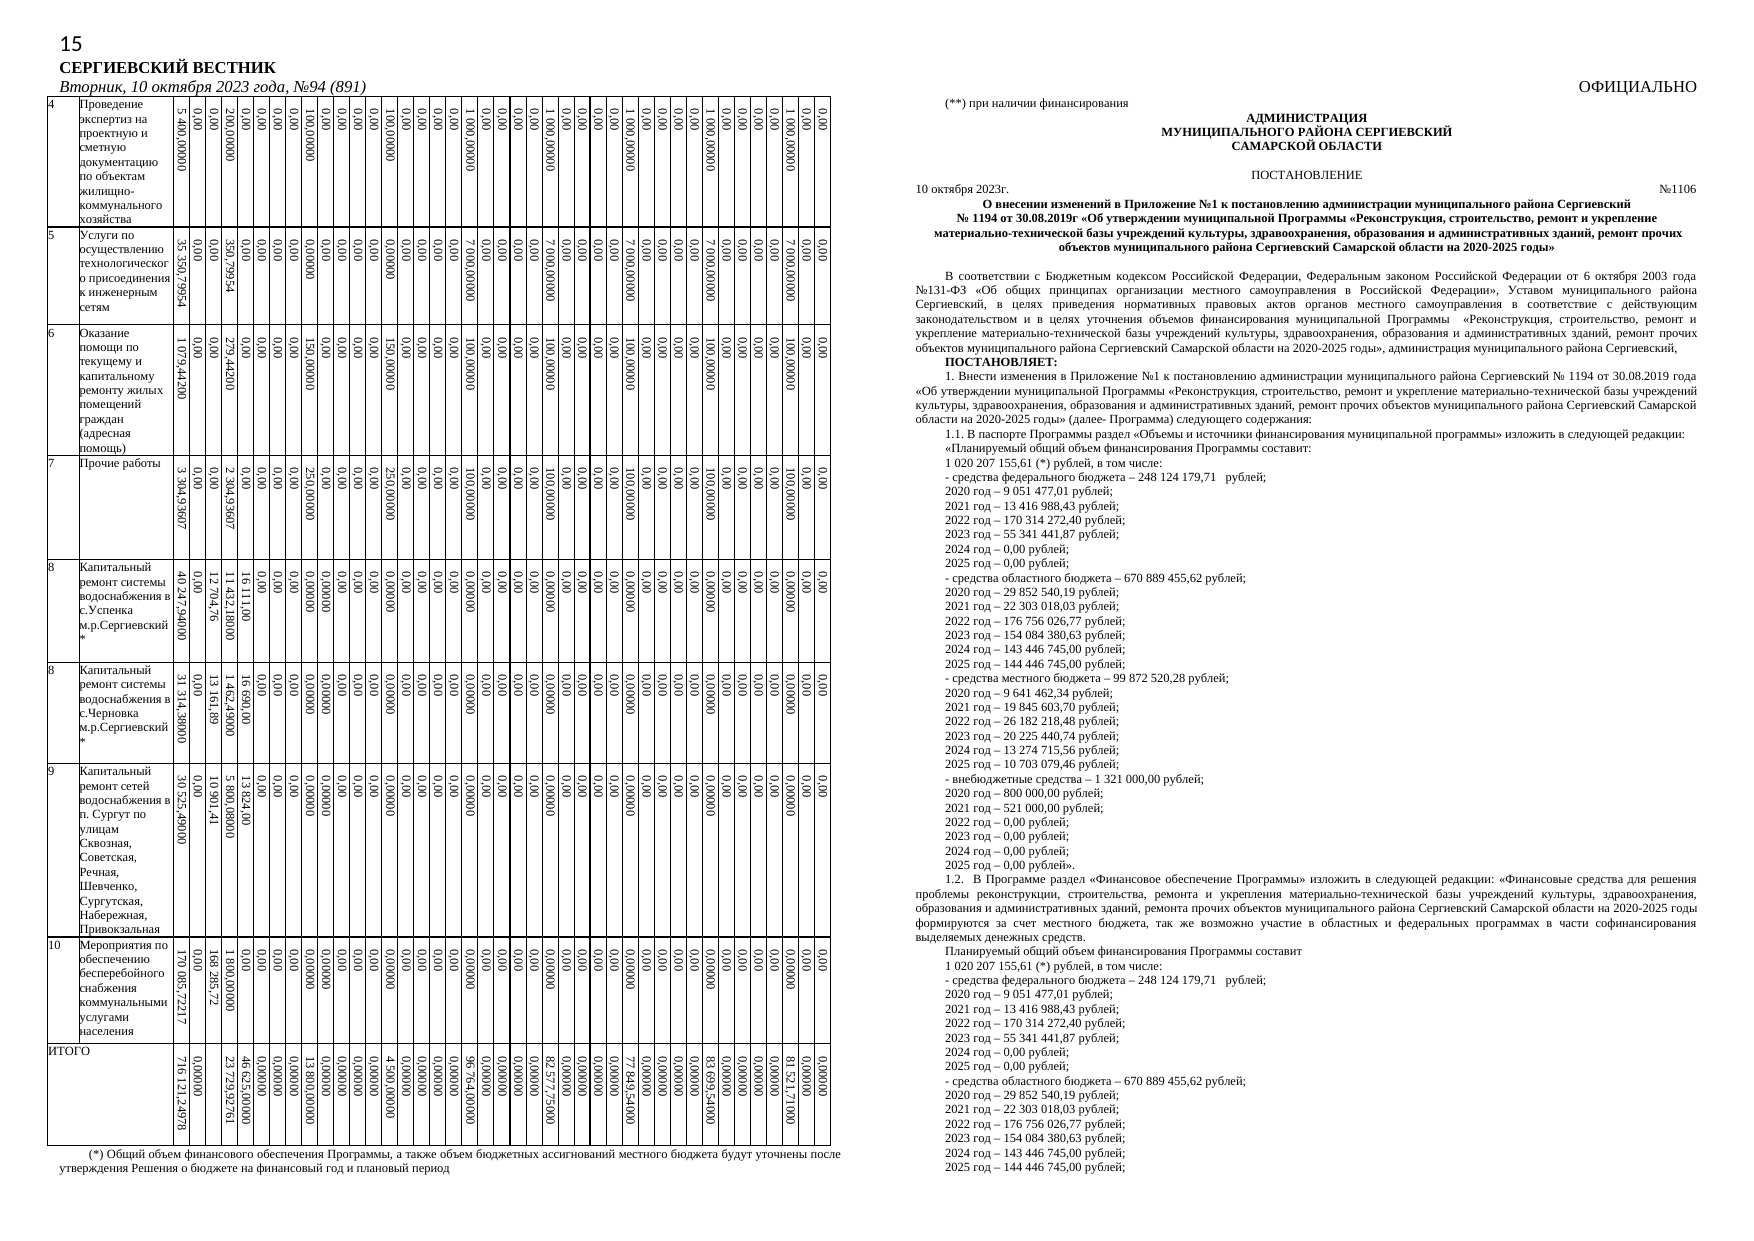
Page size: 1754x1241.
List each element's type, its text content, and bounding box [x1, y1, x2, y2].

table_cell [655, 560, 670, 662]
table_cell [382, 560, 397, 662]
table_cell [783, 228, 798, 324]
text 2022 год – 170 314 272,40 рублей; [915, 1016, 1698, 1030]
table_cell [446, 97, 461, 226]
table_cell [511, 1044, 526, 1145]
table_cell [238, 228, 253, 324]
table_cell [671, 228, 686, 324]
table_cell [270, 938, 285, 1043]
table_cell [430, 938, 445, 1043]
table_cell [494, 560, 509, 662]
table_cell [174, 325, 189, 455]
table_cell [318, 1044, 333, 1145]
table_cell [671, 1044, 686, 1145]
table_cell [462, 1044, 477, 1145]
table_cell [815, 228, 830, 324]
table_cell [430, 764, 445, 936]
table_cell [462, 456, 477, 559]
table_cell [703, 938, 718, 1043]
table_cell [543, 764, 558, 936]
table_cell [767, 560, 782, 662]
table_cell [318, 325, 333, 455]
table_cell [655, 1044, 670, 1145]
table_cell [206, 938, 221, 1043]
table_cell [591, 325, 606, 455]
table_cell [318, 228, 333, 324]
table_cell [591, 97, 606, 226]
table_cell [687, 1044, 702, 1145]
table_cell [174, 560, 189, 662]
text 2020 год – 9 051 477,01 рублей; [915, 987, 1698, 1002]
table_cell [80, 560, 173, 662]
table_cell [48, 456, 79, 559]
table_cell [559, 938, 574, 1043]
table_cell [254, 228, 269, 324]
text 2023 год – 20 225 440,74 рублей; [915, 728, 1698, 743]
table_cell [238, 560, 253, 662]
text 2024 год – 143 446 745,00 рублей; [915, 1145, 1698, 1160]
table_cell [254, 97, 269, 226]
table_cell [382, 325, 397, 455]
text 2020 год – 800 000,00 рублей; [915, 786, 1698, 800]
text 2024 год – 0,00 рублей; [915, 1045, 1698, 1059]
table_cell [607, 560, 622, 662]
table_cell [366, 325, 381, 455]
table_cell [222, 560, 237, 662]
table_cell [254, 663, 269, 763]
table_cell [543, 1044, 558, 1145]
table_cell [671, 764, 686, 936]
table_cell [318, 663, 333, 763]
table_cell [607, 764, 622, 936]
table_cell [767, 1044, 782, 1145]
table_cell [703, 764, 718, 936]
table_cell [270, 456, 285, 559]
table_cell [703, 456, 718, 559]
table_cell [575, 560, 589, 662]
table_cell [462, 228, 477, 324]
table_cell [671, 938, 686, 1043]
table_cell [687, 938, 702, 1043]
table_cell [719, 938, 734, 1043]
text 1. Внести изменения в Приложение №1 к постановлению администрации муниципального района Сергиевский № 1194 от 30.08.2019 года «Об утверждении муниципальной Программы «Реконструкция, строительство, ремонт и укрепление материально-технической базы учреждений культуры, здравоохранения, образования и административных зданий, ремонт прочих объектов муниципального района Сергиевский Самарской области на 2020-2025 годы» (далее- Программа) следующего содержания: [915, 369, 1698, 427]
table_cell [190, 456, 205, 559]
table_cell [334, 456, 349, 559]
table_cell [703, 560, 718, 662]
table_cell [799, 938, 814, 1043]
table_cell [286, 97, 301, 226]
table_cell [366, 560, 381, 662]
text 2021 год – 521 000,00 рублей; [915, 800, 1698, 815]
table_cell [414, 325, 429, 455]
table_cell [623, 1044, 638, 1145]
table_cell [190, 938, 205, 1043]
text 2023 год – 0,00 рублей; [915, 829, 1698, 843]
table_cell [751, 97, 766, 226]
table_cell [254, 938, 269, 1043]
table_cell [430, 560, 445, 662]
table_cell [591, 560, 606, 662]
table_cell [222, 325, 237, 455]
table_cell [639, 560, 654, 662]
text АДМИНИСТРАЦИЯ [915, 110, 1698, 125]
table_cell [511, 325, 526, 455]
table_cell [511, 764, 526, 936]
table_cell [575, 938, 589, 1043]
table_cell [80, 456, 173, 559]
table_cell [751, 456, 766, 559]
text 1 020 207 155,61 (*) рублей, в том числе: [915, 958, 1698, 973]
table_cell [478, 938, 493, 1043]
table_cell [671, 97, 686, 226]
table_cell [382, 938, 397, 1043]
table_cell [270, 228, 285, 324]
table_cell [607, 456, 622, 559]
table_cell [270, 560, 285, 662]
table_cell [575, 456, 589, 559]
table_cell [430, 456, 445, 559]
text «Планируемый общий объем финансирования Программы составит: [915, 441, 1698, 455]
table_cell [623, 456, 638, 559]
text 2023 год – 154 084 380,63 рублей; [915, 1131, 1698, 1145]
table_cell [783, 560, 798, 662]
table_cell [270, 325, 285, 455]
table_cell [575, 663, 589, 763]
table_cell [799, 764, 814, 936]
text 2025 год – 144 446 745,00 рублей; [915, 1160, 1698, 1174]
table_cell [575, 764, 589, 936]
text ПОСТАНОВЛЯЕТ: [915, 355, 1698, 369]
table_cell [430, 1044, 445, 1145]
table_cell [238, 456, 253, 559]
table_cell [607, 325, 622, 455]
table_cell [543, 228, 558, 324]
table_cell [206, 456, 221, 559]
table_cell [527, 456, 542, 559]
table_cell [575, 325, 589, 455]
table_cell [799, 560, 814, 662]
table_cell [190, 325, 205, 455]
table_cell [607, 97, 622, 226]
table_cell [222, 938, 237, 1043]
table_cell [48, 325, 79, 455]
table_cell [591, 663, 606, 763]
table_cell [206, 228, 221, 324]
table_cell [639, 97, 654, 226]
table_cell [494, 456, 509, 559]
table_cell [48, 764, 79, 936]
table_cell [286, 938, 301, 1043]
text 2024 год – 0,00 рублей; [915, 542, 1698, 556]
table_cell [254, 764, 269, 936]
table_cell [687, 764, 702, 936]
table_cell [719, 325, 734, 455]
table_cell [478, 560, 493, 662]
text 2020 год – 29 852 540,19 рублей; [915, 585, 1698, 599]
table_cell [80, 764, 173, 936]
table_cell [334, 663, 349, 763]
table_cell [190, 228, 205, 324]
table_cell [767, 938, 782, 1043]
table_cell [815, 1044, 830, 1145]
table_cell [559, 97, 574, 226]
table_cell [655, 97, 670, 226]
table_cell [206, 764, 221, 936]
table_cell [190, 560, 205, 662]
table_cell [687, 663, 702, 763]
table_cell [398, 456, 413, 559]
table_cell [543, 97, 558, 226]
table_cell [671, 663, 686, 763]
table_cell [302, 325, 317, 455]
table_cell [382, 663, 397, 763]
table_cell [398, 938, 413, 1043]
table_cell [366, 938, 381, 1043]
text 2024 год – 143 446 745,00 рублей; [915, 642, 1698, 657]
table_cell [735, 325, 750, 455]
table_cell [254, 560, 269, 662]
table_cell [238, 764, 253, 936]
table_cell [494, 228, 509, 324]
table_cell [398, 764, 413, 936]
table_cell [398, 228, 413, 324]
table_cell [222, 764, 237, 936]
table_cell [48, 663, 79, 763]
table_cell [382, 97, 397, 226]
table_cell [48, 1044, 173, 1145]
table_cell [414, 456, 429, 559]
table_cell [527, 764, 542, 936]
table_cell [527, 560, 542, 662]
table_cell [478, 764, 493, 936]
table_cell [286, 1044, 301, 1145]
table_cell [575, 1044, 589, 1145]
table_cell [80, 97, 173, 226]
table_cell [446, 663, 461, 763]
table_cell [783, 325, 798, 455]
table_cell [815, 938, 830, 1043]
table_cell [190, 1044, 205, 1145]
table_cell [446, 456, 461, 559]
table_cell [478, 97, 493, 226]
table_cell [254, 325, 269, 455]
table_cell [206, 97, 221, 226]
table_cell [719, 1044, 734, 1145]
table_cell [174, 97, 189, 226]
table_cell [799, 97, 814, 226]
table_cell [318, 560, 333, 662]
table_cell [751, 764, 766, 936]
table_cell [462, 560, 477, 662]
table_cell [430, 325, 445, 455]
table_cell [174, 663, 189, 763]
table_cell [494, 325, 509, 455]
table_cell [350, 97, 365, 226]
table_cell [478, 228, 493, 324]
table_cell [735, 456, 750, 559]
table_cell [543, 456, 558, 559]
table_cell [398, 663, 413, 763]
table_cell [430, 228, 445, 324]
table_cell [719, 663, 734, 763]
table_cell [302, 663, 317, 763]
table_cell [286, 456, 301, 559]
text 2024 год – 13 274 715,56 рублей; [915, 743, 1698, 757]
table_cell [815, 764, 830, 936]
text материально-технической базы учреждений культуры, здравоохранения, образования и административных зданий, ремонт прочих объектов муниципального района Сергиевский Самарской области на 2020-2025 годы» [915, 225, 1698, 254]
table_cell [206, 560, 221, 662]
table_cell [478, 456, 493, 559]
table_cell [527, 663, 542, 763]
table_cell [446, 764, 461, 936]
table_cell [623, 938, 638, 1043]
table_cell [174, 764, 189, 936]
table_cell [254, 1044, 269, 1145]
text - средства местного бюджета – 99 872 520,28 рублей; [915, 671, 1698, 685]
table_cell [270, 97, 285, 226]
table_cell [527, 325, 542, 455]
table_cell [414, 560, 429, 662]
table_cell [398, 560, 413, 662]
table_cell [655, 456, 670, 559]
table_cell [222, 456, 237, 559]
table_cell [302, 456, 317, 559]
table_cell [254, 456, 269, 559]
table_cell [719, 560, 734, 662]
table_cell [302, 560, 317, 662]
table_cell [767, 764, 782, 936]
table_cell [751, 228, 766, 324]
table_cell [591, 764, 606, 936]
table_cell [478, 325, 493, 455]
text 2021 год – 22 303 018,03 рублей; [915, 599, 1698, 613]
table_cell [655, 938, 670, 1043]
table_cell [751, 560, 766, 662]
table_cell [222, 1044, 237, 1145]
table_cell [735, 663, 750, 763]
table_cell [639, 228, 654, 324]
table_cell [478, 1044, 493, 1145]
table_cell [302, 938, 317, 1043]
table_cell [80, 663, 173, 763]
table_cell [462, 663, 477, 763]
text 2022 год – 170 314 272,40 рублей; [915, 513, 1698, 527]
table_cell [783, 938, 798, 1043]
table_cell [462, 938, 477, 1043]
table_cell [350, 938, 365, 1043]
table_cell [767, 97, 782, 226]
text 2024 год – 0,00 рублей; [915, 843, 1698, 858]
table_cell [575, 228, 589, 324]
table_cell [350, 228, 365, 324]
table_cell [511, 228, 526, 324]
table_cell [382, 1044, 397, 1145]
text 2025 год – 0,00 рублей; [915, 556, 1698, 570]
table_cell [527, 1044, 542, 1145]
text 2022 год – 26 182 218,48 рублей; [915, 714, 1698, 728]
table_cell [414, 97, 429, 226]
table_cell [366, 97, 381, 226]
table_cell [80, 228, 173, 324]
text 2023 год – 55 341 441,87 рублей; [915, 1030, 1698, 1045]
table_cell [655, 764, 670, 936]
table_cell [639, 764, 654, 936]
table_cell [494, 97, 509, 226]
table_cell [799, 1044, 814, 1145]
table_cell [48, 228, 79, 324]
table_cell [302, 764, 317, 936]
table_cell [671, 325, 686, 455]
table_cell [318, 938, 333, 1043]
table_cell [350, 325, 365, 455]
text 2021 год – 13 416 988,43 рублей; [915, 1002, 1698, 1016]
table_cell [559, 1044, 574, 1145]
text 1.1. В паспорте Программы раздел «Объемы и источники финансирования муниципальной программы» изложить в следующей редакции: [915, 427, 1698, 441]
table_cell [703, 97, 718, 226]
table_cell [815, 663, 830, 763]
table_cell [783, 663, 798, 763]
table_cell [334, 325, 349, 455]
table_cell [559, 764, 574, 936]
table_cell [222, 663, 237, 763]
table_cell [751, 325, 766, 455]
text 2023 год – 55 341 441,87 рублей; [915, 527, 1698, 542]
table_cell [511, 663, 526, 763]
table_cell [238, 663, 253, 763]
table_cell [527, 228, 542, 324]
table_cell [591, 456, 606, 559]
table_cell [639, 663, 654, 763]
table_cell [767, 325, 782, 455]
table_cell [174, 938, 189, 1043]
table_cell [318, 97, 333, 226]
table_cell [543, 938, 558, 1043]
text 2025 год – 10 703 079,46 рублей; [915, 757, 1698, 772]
text 2022 год – 176 756 026,77 рублей; [915, 613, 1698, 628]
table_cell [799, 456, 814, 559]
text 2022 год – 0,00 рублей; [915, 815, 1698, 829]
text 2023 год – 154 084 380,63 рублей; [915, 628, 1698, 642]
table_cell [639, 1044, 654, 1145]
text 2022 год – 176 756 026,77 рублей; [915, 1117, 1698, 1131]
text 10 октября 2023г. №1106 [915, 182, 1698, 197]
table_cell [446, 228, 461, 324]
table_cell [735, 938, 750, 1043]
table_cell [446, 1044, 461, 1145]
text - внебюджетные средства – 1 321 000,00 рублей; [915, 772, 1698, 786]
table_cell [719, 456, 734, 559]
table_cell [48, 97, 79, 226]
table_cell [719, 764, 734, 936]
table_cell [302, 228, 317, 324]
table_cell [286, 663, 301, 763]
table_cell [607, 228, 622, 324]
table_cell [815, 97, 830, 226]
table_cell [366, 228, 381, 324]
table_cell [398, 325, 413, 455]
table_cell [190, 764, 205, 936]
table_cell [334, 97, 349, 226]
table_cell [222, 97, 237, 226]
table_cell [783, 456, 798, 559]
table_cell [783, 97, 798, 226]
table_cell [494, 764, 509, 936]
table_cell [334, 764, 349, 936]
text № 1194 от 30.08.2019г «Об утверждении муниципальной Программы «Реконструкция, строительство, ремонт и укрепление [915, 211, 1698, 225]
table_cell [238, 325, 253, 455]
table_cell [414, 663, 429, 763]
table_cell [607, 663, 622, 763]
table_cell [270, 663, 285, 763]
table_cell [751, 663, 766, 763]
text 2020 год – 9 051 477,01 рублей; [915, 484, 1698, 498]
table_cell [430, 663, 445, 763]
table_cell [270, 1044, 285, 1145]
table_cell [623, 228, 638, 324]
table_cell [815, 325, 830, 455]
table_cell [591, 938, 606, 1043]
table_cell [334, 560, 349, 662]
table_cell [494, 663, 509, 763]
text - средства федерального бюджета – 248 124 179,71 рублей; [915, 973, 1698, 987]
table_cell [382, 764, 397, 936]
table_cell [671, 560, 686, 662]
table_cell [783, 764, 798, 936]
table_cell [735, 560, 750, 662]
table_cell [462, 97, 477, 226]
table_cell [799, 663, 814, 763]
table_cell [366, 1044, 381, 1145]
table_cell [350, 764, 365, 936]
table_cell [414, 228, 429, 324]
text 2020 год – 9 641 462,34 рублей; [915, 685, 1698, 700]
text МУНИЦИПАЛЬНОГО РАЙОНА СЕРГИЕВСКИЙ [915, 125, 1698, 139]
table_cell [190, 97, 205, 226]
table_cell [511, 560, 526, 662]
text САМАРСКОЙ ОБЛАСТИ [915, 139, 1698, 153]
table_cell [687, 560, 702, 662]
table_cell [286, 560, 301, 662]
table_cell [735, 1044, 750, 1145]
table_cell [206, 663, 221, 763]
text 2021 год – 13 416 988,43 рублей; [915, 498, 1698, 513]
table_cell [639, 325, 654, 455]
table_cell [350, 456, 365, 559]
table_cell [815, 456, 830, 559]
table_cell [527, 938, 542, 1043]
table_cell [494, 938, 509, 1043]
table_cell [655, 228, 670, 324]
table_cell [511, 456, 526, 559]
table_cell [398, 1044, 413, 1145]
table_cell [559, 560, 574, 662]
text 2025 год – 0,00 рублей». [915, 858, 1698, 872]
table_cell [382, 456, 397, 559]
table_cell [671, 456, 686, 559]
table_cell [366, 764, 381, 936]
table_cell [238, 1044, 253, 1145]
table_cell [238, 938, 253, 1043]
text (**) при наличии финансирования [915, 96, 1698, 110]
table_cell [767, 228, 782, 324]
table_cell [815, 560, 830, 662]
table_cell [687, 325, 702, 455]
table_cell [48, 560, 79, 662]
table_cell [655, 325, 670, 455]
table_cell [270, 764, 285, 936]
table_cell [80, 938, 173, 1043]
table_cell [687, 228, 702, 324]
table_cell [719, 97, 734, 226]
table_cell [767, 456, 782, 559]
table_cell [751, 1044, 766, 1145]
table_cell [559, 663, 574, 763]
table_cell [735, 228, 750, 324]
text 1 020 207 155,61 (*) рублей, в том числе: [915, 455, 1698, 470]
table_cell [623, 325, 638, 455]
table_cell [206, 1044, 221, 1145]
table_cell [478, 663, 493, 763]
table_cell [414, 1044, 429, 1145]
text - средства областного бюджета – 670 889 455,62 рублей; [915, 1073, 1698, 1088]
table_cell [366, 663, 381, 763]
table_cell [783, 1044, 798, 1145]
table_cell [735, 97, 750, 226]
text Планируемый общий объем финансирования Программы составит [915, 944, 1698, 958]
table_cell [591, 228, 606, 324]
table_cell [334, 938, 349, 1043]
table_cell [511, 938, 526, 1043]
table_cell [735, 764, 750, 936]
text (*) Общий объем финансового обеспечения Программы, а также объем бюджетных ассигнований местного бюджета будут уточнены после утверждения Решения о бюджете на финансовый год и плановый период [59, 1146, 842, 1175]
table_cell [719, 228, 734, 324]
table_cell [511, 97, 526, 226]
text - средства областного бюджета – 670 889 455,62 рублей; [915, 570, 1698, 585]
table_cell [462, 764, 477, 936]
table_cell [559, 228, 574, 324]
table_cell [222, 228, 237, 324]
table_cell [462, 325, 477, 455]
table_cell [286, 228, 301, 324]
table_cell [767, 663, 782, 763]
text 1.2. В Программе раздел «Финансовое обеспечение Программы» изложить в следующей редакции: «Финансовые средства для решения проблемы реконструкции, строительства, ремонта и укрепления материально-технической базы учреждений культуры, здравоохранения, образования и административных зданий, ремонта прочих объектов муниципального района Сергиевский Самарской области на 2020-2025 годы формируются за счет местного бюджета, так же возможно участие в областных и федеральных программах в части софинансирования выделяемых денежных средств. [915, 872, 1698, 944]
text О внесении изменений в Приложение №1 к постановлению администрации муниципального района Сергиевский [915, 197, 1698, 211]
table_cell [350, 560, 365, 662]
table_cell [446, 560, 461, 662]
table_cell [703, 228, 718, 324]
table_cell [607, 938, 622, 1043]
text ПОСТАНОВЛЕНИЕ [915, 168, 1698, 182]
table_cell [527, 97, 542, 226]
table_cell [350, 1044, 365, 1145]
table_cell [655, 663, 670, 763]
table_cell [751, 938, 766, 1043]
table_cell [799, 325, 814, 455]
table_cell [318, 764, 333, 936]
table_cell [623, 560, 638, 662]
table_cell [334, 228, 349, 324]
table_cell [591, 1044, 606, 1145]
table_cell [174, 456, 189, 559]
text - средства федерального бюджета – 248 124 179,71 рублей; [915, 470, 1698, 484]
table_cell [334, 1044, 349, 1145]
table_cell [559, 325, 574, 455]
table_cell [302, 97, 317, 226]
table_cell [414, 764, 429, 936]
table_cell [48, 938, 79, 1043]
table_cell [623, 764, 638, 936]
text 2025 год – 144 446 745,00 рублей; [915, 657, 1698, 671]
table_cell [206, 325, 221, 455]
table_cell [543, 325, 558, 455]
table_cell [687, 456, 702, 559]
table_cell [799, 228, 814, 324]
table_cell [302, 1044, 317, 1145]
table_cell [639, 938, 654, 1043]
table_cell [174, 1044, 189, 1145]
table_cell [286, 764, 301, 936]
text 2020 год – 29 852 540,19 рублей; [915, 1088, 1698, 1102]
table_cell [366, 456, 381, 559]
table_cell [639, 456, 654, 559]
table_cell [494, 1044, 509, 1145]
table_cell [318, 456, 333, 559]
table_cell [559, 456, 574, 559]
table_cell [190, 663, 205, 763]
text 2025 год – 0,00 рублей; [915, 1059, 1698, 1073]
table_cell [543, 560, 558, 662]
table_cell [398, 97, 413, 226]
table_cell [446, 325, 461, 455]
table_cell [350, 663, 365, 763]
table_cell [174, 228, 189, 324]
text В соответствии с Бюджетным кодексом Российской Федерации, Федеральным законом Российской Федерации от 6 октября 2003 года №131-ФЗ «Об общих принципах организации местного самоуправления в Российской Федерации», Уставом муниципального района Сергиевский, в целях приведения нормативных правовых актов органов местного самоуправления в соответствие с действующим законодательством и в целях уточнения объемов финансирования муниципальной Программы «Реконструкция, строительство, ремонт и укрепление материально-технической базы учреждений культуры, здравоохранения, образования и административных зданий, ремонт прочих объектов муниципального района Сергиевский Самарской области на 2020-2025 годы», администрация муниципального района Сергиевский, [915, 268, 1698, 355]
text 2021 год – 22 303 018,03 рублей; [915, 1102, 1698, 1117]
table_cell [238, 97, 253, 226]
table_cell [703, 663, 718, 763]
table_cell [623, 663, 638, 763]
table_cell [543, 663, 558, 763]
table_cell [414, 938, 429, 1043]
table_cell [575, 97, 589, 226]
text 2021 год – 19 845 603,70 рублей; [915, 700, 1698, 714]
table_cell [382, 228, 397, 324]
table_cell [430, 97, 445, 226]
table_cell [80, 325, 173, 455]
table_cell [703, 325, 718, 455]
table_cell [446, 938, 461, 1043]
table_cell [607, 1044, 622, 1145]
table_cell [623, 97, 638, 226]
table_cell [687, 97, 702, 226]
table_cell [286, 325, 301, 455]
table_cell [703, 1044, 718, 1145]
